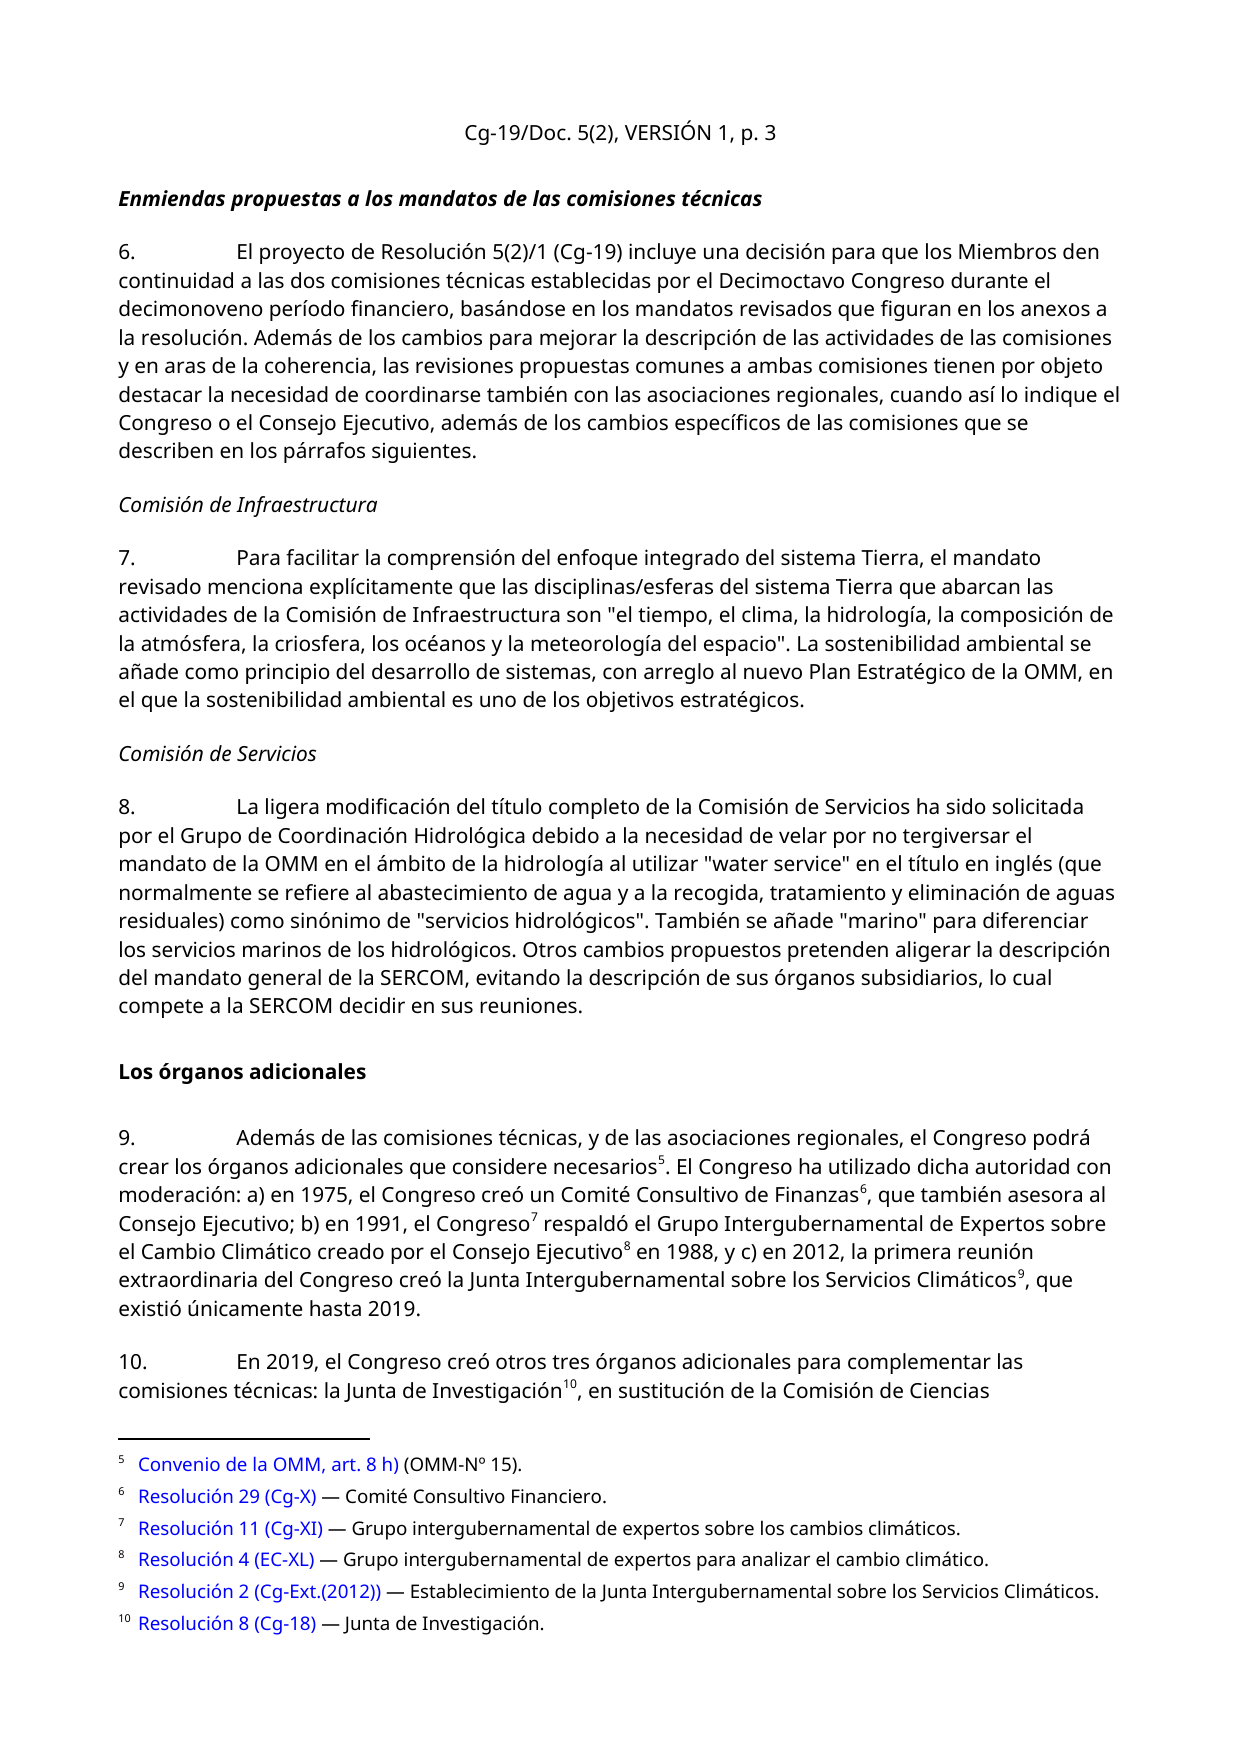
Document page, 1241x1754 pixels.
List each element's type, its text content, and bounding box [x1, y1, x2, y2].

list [118, 1347, 1122, 1404]
list Además de las comisiones técnicas, y de las asociaciones regionales, el Congreso podrá crear los órganos adicionales que considere necesarios. El Congreso ha utilizado dicha autoridad con moderación: a) en 1975, el Congreso creó un Comité Consultivo de Finanzas, que también asesora al Consejo Ejecutivo; b) en 1991, el Congreso respaldó el Grupo Intergubernamental de Expertos sobre el Cambio Climático creado por el Consejo Ejecutivo en 1988, y c) en 2012, la primera reunión extraordinaria del Congreso creó la Junta Intergubernamental sobre los Servicios Climáticos, que existió únicamente hasta 2019. [118, 1123, 1122, 1322]
subtitle Comisión de Infraestructura [118, 490, 1122, 518]
subtitle Enmiendas propuestas a los mandatos de las comisiones técnicas [118, 184, 1122, 212]
list La ligera modificación del título completo de la Comisión de Servicios ha sido solicitada por el Grupo de Coordinación Hidrológica debido a la necesidad de velar por no tergiversar el mandato de la OMM en el ámbito de la hidrología al utilizar "water service" en el título en inglés (que normalmente se refiere al abastecimiento de agua y a la recogida, tratamiento y eliminación de aguas residuales) como sinónimo de "servicios hidrológicos". También se añade "marino" para diferenciar los servicios marinos de los hidrológicos. Otros cambios propuestos pretenden aligerar la descripción del mandato general de la SERCOM, evitando la descripción de sus órganos subsidiarios, lo cual compete a la SERCOM decidir en sus reuniones. [118, 792, 1122, 1020]
subtitle Comisión de Servicios [118, 739, 1122, 767]
list Para facilitar la comprensión del enfoque integrado del sistema Tierra, el mandato revisado menciona explícitamente que las disciplinas/esferas del sistema Tierra que abarcan las actividades de la Comisión de Infraestructura son "el tiempo, el clima, la hidrología, la composición de la atmósfera, la criosfera, los océanos y la meteorología del espacio". La sostenibilidad ambiental se añade como principio del desarrollo de sistemas, con arreglo al nuevo Plan Estratégico de la OMM, en el que la sostenibilidad ambiental es uno de los objetivos estratégicos. [118, 543, 1122, 714]
subtitle Los órganos adicionales [118, 1057, 1122, 1086]
list El proyecto de Resolución 5(2)/1 (Cg-19) incluye una decisión para que los Miembros den continuidad a las dos comisiones técnicas establecidas por el Decimoctavo Congreso durante el decimonoveno período financiero, basándose en los mandatos revisados que figuran en los anexos a la resolución. Además de los cambios para mejorar la descripción de las actividades de las comisiones y en aras de la coherencia, las revisiones propuestas comunes a ambas comisiones tienen por objeto destacar la necesidad de coordinarse también con las asociaciones regionales, cuando así lo indique el Congreso o el Consejo Ejecutivo, además de los cambios específicos de las comisiones que se describen en los párrafos siguientes. [118, 237, 1122, 465]
